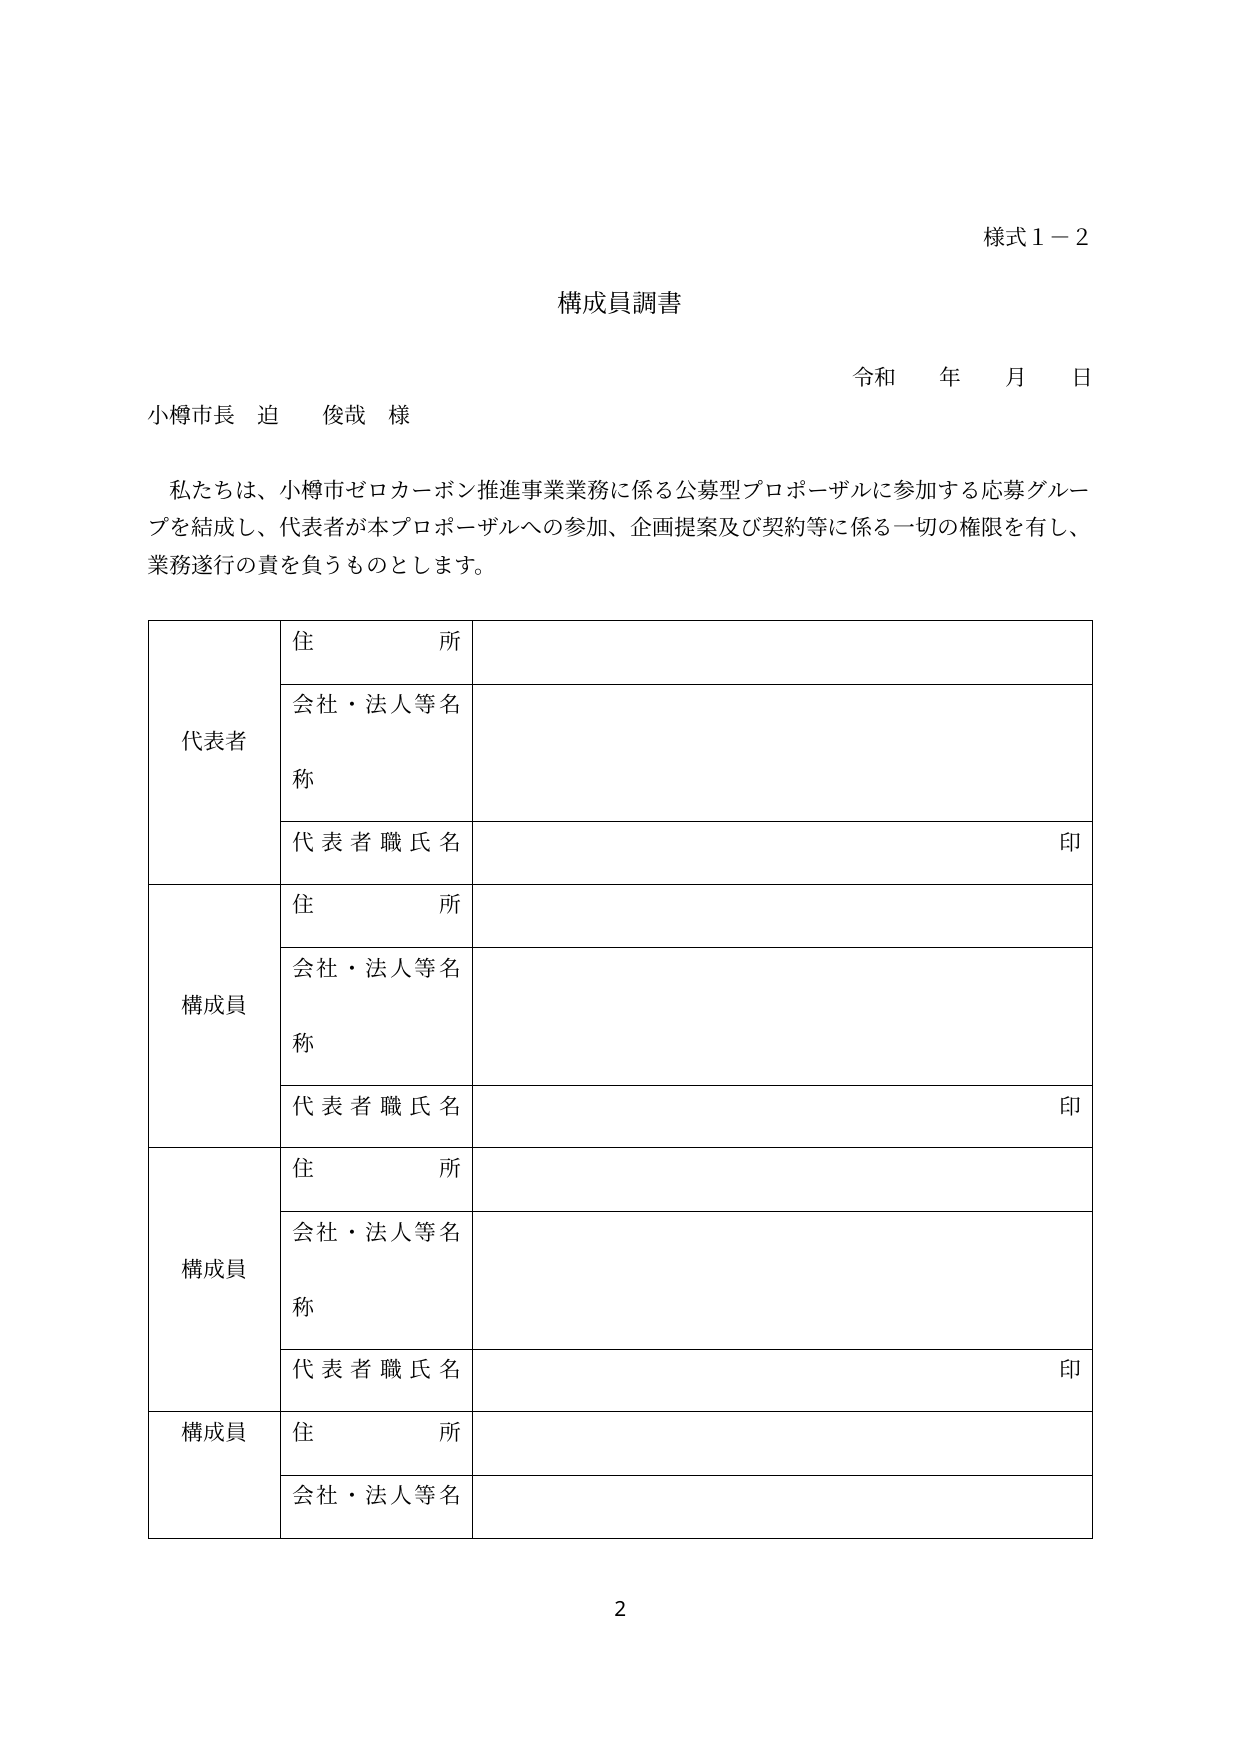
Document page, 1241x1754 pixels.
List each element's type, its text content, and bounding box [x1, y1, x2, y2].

table_cell 住所 [281, 885, 472, 947]
table_cell 印 [473, 1350, 1092, 1411]
table_cell 代表者職氏名 [281, 1086, 472, 1147]
table_cell [473, 685, 1092, 821]
table_header 住所 [281, 621, 472, 684]
table_cell 構成員 [149, 1148, 280, 1411]
table_cell [473, 1148, 1092, 1211]
table_cell [473, 1412, 1092, 1474]
text 様式１－２ [148, 217, 1092, 254]
table_cell 代表者職氏名 [281, 1350, 472, 1411]
table_cell 会社・法人等名称 [281, 685, 472, 821]
table_cell 住所 [281, 1412, 472, 1474]
table_cell [473, 1212, 1092, 1348]
table_cell [473, 1476, 1092, 1538]
table_cell 印 [473, 822, 1092, 884]
table_cell [473, 885, 1092, 947]
table_header [473, 621, 1092, 684]
table_cell 代表者職氏名 [281, 822, 472, 884]
table_cell [473, 948, 1092, 1085]
table_cell 会社・法人等名称 [281, 1476, 472, 1538]
table_cell 構成員 [149, 885, 280, 1147]
table_cell 住所 [281, 1148, 472, 1211]
text 令和 年 月 日 [148, 357, 1092, 395]
table_cell 会社・法人等名称 [281, 1212, 472, 1348]
table_cell 会社・法人等名称 [281, 948, 472, 1085]
table_header 代表者 [149, 621, 280, 884]
text 私たちは、小樽市ゼロカーボン推進事業業務に係る公募型プロポーザルに参加する応募グループを結成し、代表者が本プロポーザルへの参加、企画提案及び契約等に係る一切の権限を有し、業務遂行の責を負うものとします。 [148, 470, 1092, 582]
table_cell 印 [473, 1086, 1092, 1147]
table_cell 構成員 [149, 1412, 280, 1538]
text 構成員調書 [148, 284, 1092, 320]
text 小樽市長 迫 俊哉 様 [148, 395, 1092, 432]
